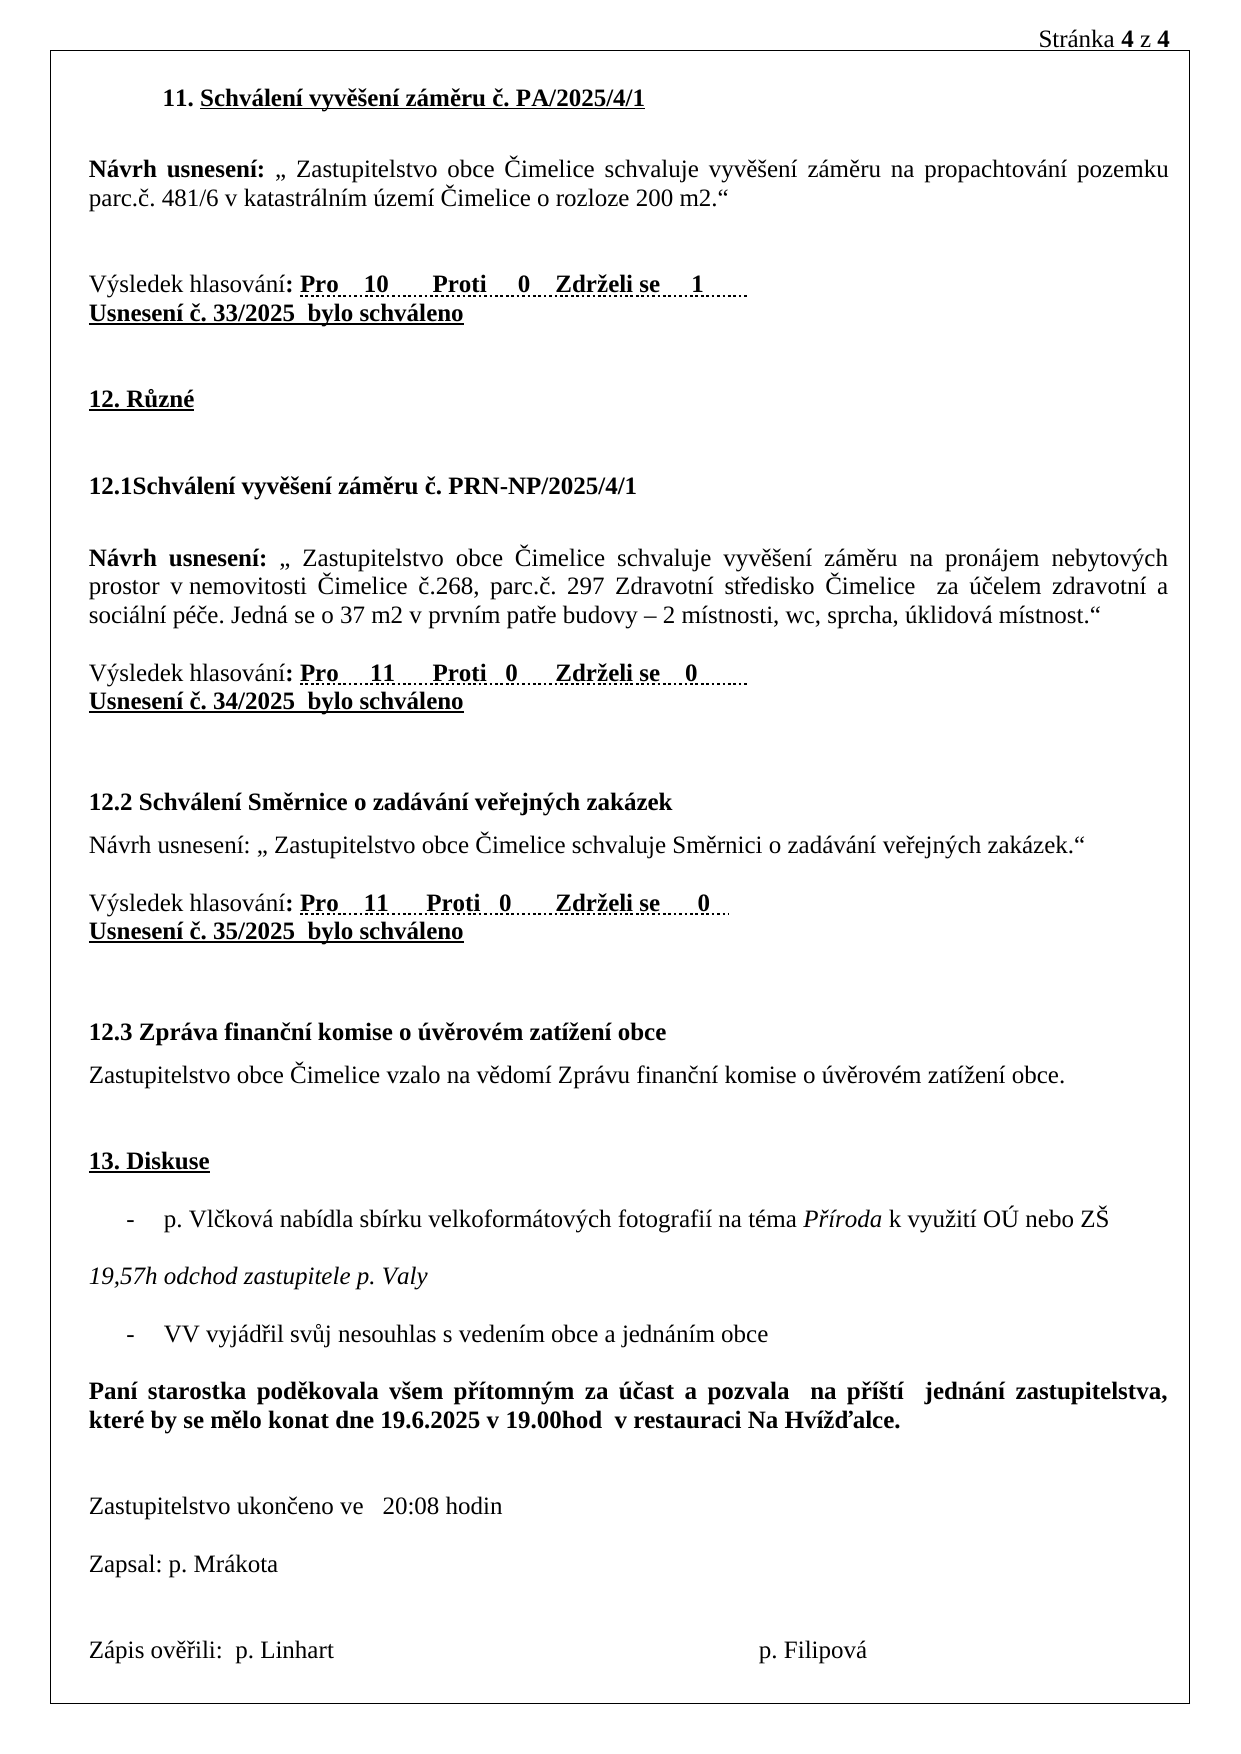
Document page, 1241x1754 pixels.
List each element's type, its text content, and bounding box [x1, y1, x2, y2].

text Usnesení č. 33/2025 bylo schváleno [89, 298, 1169, 327]
text Zápis ověřili: p. Linhart p. Filipová [89, 1635, 1169, 1664]
text 12.1Schválení vyvěšení záměru č. PRN-NP/2025/4/1 [89, 471, 1169, 499]
list VV vyjádřil svůj nesouhlas s vedením obce a jednáním obce [126, 1319, 1169, 1348]
text Výsledek hlasování: Pro 10 Proti 0 Zdrželi se 1 [89, 269, 1169, 298]
text Zapsal: p. Mrákota [89, 1549, 1169, 1578]
text 12.2 Schválení Směrnice o zadávání veřejných zakázek [89, 787, 1169, 816]
list p. Vlčková nabídla sbírku velkoformátových fotografií na téma Příroda k využití OÚ nebo ZŠ [126, 1204, 1169, 1233]
text Výsledek hlasování: Pro 11 Proti 0 Zdrželi se 0 [89, 658, 1169, 686]
text Návrh usnesení: „ Zastupitelstvo obce Čimelice schvaluje vyvěšení záměru na propachtování pozemku parc.č. 481/6 v katastrálním území Čimelice o rozloze 200 m2.“ [89, 154, 1169, 212]
text Návrh usnesení: „ Zastupitelstvo obce Čimelice schvaluje Směrnici o zadávání veřejných zakázek.“ [89, 830, 1169, 859]
text Zastupitelstvo obce Čimelice vzalo na vědomí Zprávu finanční komise o úvěrovém zatížení obce. [89, 1060, 1169, 1089]
text 13. Diskuse [89, 1146, 1169, 1175]
text 19,57h odchod zastupitele p. Valy [89, 1261, 1169, 1290]
text Usnesení č. 34/2025 bylo schváleno [89, 686, 1169, 715]
text 12.3 Zpráva finanční komise o úvěrovém zatížení obce [89, 1017, 1169, 1046]
text Zastupitelstvo ukončeno ve 20:08 hodin [89, 1491, 1169, 1520]
text Paní starostka poděkovala všem přítomným za účast a pozvala na příští jednání zastupitelstva, které by se mělo konat dne 19.6.2025 v 19.00hod v restauraci Na Hvížďalce. [89, 1376, 1169, 1434]
text Výsledek hlasování: Pro 11 Proti 0 Zdrželi se 0 [89, 888, 1169, 916]
list Schválení vyvěšení záměru č. PA/2025/4/1 [162, 83, 1169, 111]
text Usnesení č. 35/2025 bylo schváleno [89, 916, 1169, 945]
text Návrh usnesení: „ Zastupitelstvo obce Čimelice schvaluje vyvěšení záměru na pronájem nebytových prostor v nemovitosti Čimelice č.268, parc.č. 297 Zdravotní středisko Čimelice za účelem zdravotní a sociální péče. Jedná se o 37 m2 v prvním patře budovy – 2 místnosti, wc, sprcha, úklidová místnost.“ [89, 543, 1169, 629]
text 12. Různé [89, 384, 1169, 413]
